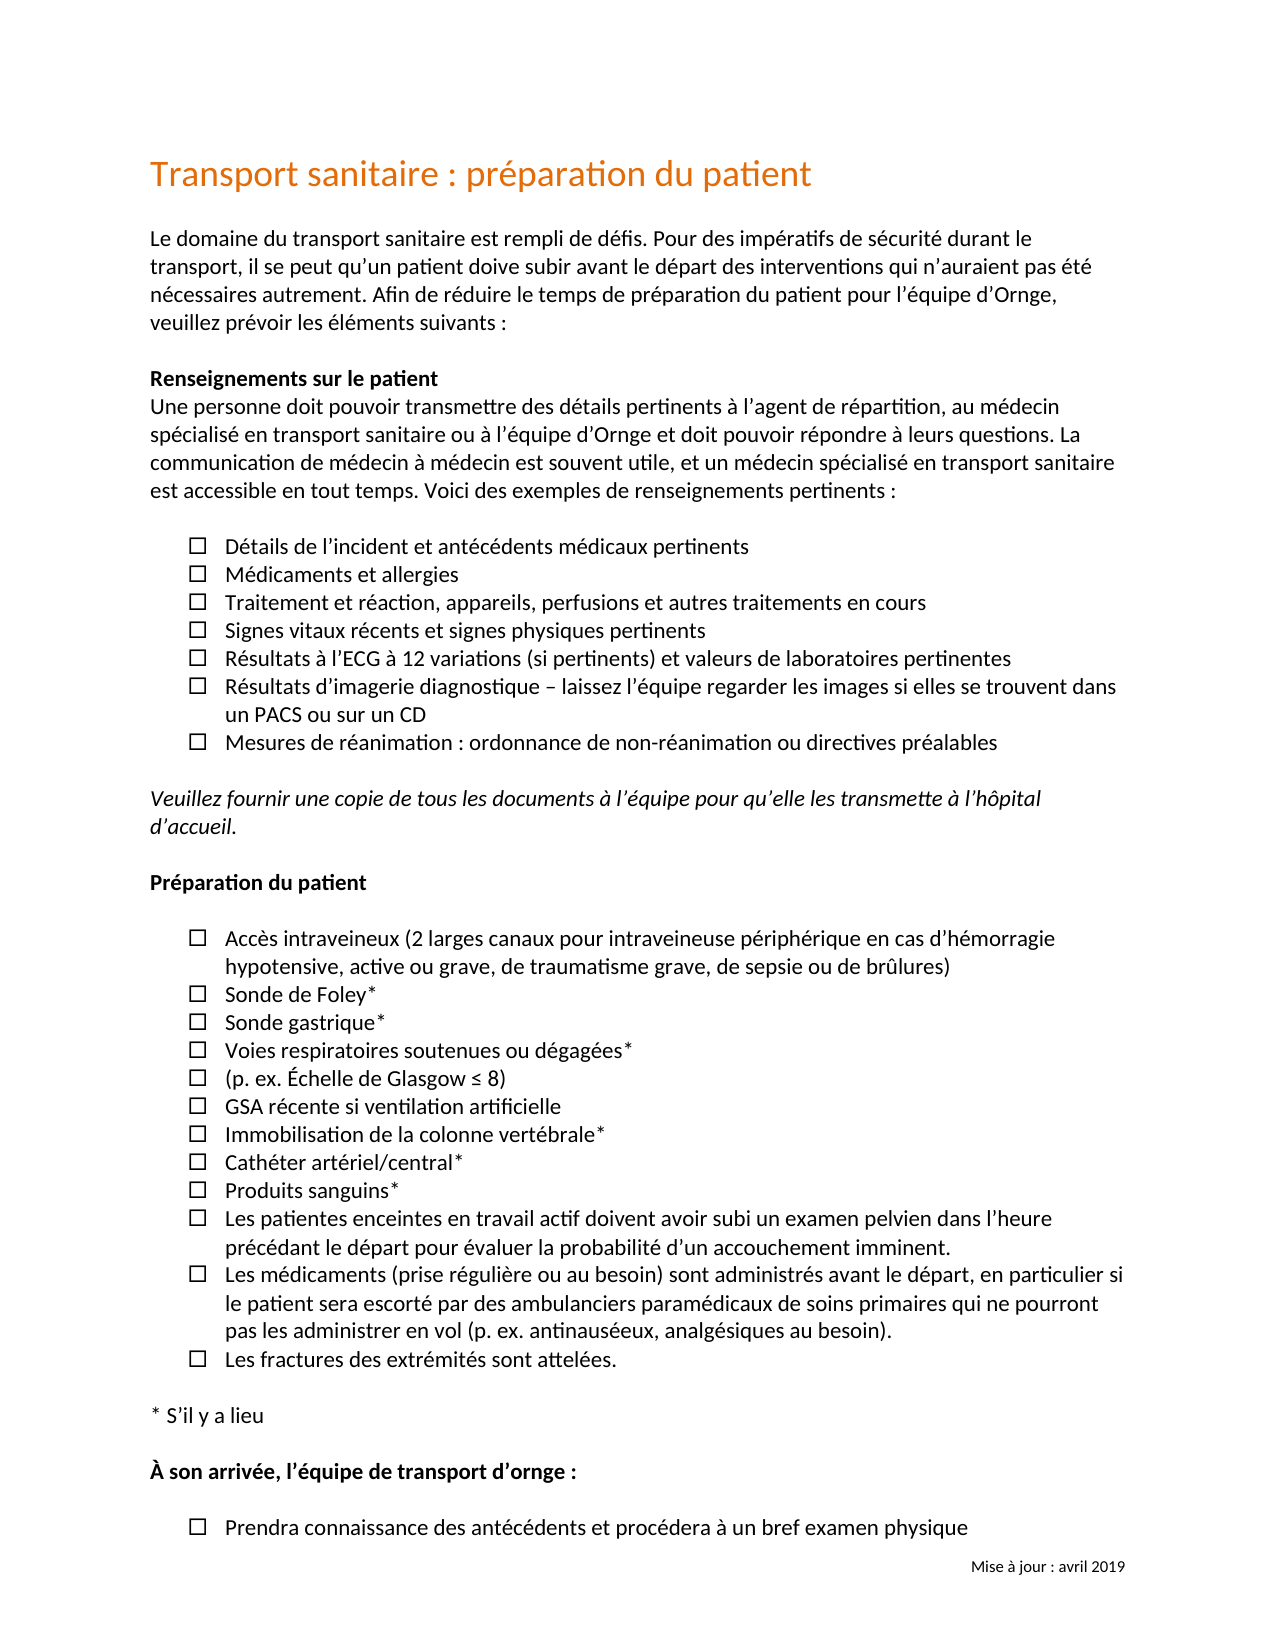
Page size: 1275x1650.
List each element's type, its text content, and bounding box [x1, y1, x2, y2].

list Produits sanguins* [187, 1177, 1125, 1204]
list Sonde de Foley* [187, 980, 1125, 1008]
text * S’il y a lieu [150, 1401, 1125, 1429]
list Cathéter artériel/central* [187, 1148, 1125, 1177]
text Une personne doit pouvoir transmettre des détails pertinents à l’agent de répartition, au médecin spécialisé en transport sanitaire ou à l’équipe d’Ornge et doit pouvoir répondre à leurs questions. La communication de médecin à médecin est souvent utile, et un médecin spécialisé en transport sanitaire est accessible en tout temps. Voici des exemples de renseignements pertinents : [150, 392, 1125, 504]
list Sonde gastrique* [187, 1008, 1125, 1036]
list Mesures de réanimation : ordonnance de non-réanimation ou directives préalables [187, 728, 1125, 756]
text Renseignements sur le patient [150, 364, 1125, 392]
list Les fractures des extrémités sont attelées. [187, 1345, 1125, 1373]
list Détails de l’incident et antécédents médicaux pertinents [187, 532, 1125, 560]
list Les médicaments (prise régulière ou au besoin) sont administrés avant le départ, en particulier si le patient sera escorté par des ambulanciers paramédicaux de soins primaires qui ne pourront pas les administrer en vol (p. ex. antinauséeux, analgésiques au besoin). [187, 1261, 1125, 1345]
list Voies respiratoires soutenues ou dégagées* [187, 1036, 1125, 1064]
list Résultats à l’ECG à 12 variations (si pertinents) et valeurs de laboratoires pertinentes [187, 644, 1125, 672]
list Immobilisation de la colonne vertébrale* [187, 1121, 1125, 1148]
list (p. ex. Échelle de Glasgow ≤ 8) [187, 1064, 1125, 1092]
list Signes vitaux récents et signes physiques pertinents [187, 616, 1125, 644]
text Le domaine du transport sanitaire est rempli de défis. Pour des impératifs de sécurité durant le transport, il se peut qu’un patient doive subir avant le départ des interventions qui n’auraient pas été nécessaires autrement. Afin de réduire le temps de préparation du patient pour l’équipe d’Ornge, veuillez prévoir les éléments suivants : [150, 224, 1125, 336]
text Préparation du patient [150, 868, 1125, 896]
list Les patientes enceintes en travail actif doivent avoir subi un examen pelvien dans l’heure précédant le départ pour évaluer la probabilité d’un accouchement imminent. [187, 1204, 1125, 1261]
list Résultats d’imagerie diagnostique – laissez l’équipe regarder les images si elles se trouvent dans un PACS ou sur un CD [187, 672, 1125, 728]
list Accès intraveineux (2 larges canaux pour intraveineuse périphérique en cas d’hémorragie hypotensive, active ou grave, de traumatisme grave, de sepsie ou de brûlures) [187, 924, 1125, 980]
list Traitement et réaction, appareils, perfusions et autres traitements en cours [187, 588, 1125, 616]
text Transport sanitaire : préparation du patient [150, 150, 1125, 196]
text Veuillez fournir une copie de tous les documents à l’équipe pour qu’elle les transmette à l’hôpital d’accueil. [150, 784, 1125, 840]
text À son arrivée, l’équipe de transport d’ornge : [150, 1457, 1125, 1485]
list GSA récente si ventilation artificielle [187, 1092, 1125, 1121]
list Médicaments et allergies [187, 560, 1125, 588]
list Prendra connaissance des antécédents et procédera à un bref examen physique [187, 1513, 1125, 1541]
